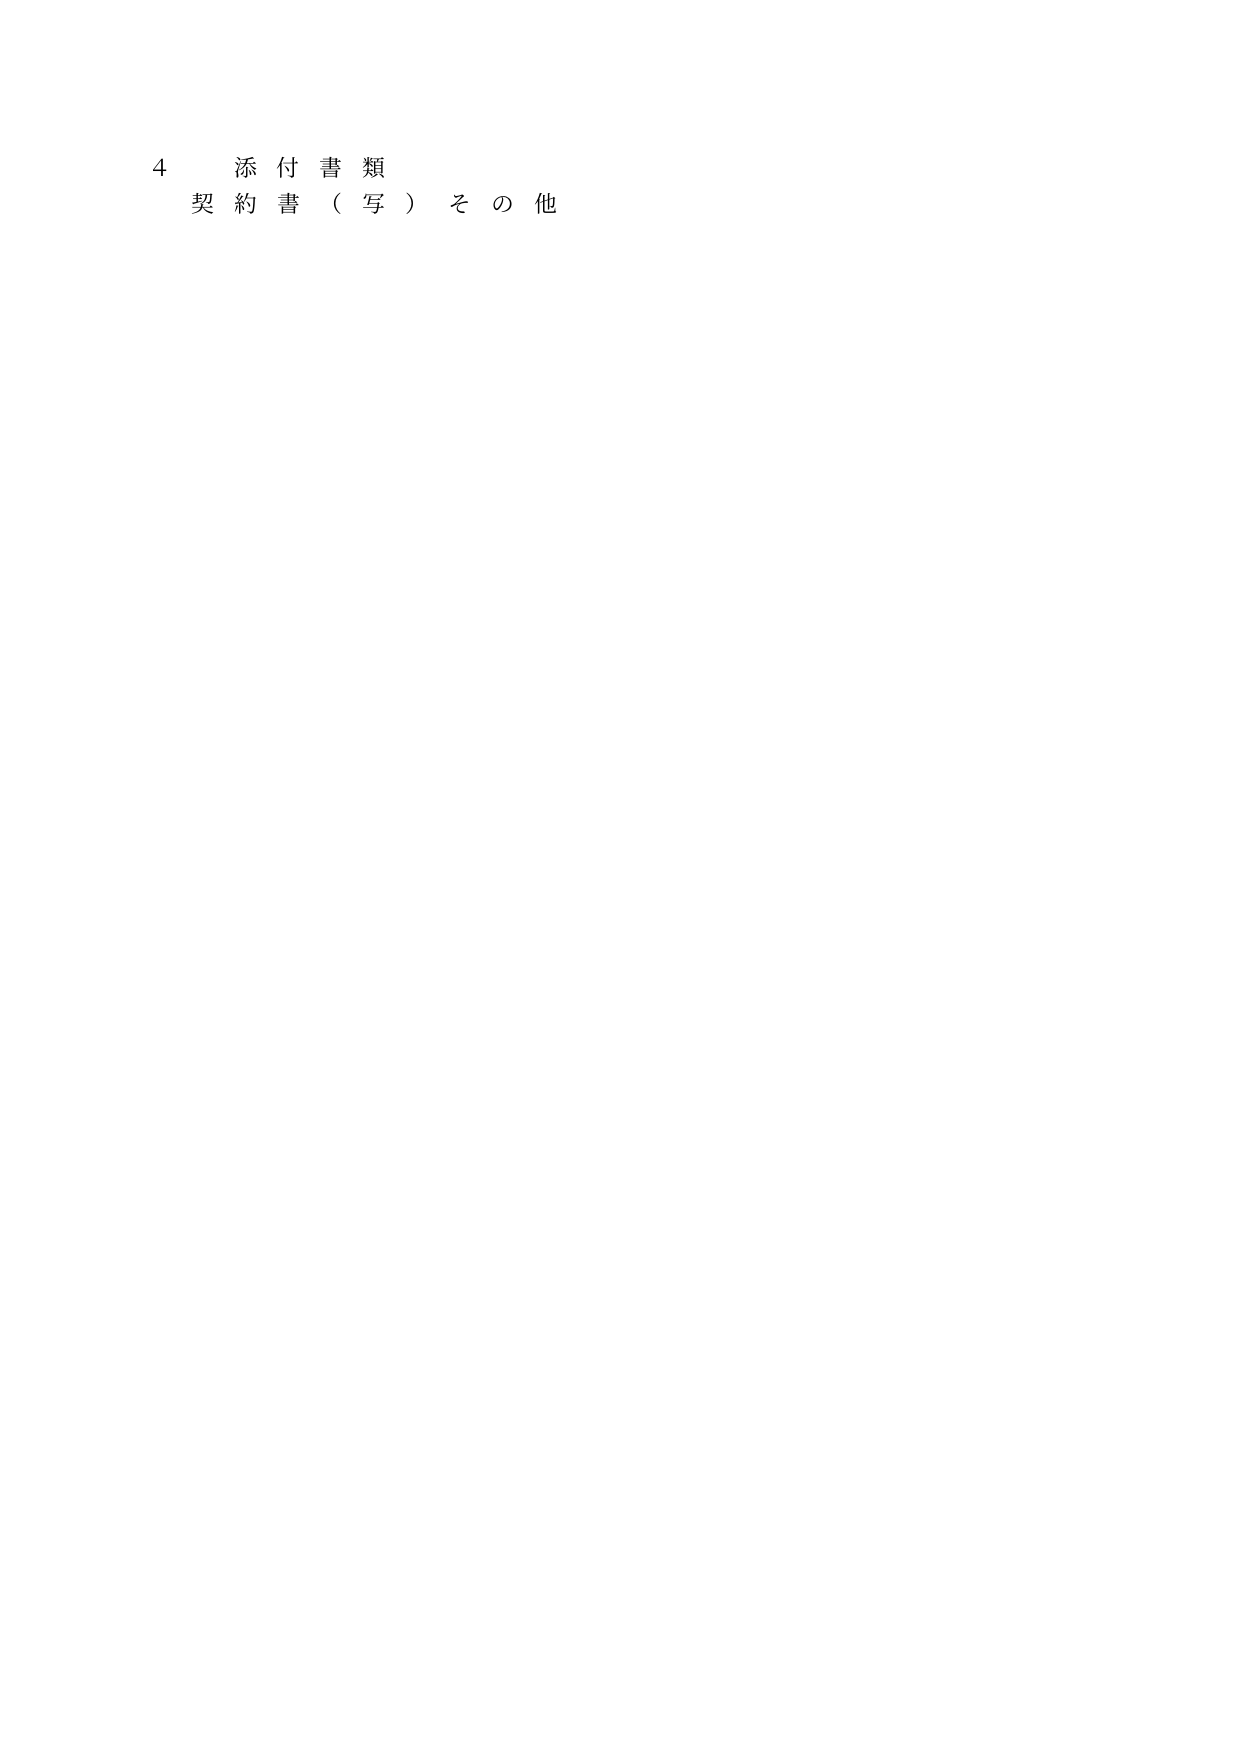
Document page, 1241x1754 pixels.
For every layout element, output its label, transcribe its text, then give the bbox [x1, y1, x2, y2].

text 契約書（写）その他 [148, 185, 1092, 221]
text ４ 添付書類 [148, 149, 1092, 185]
